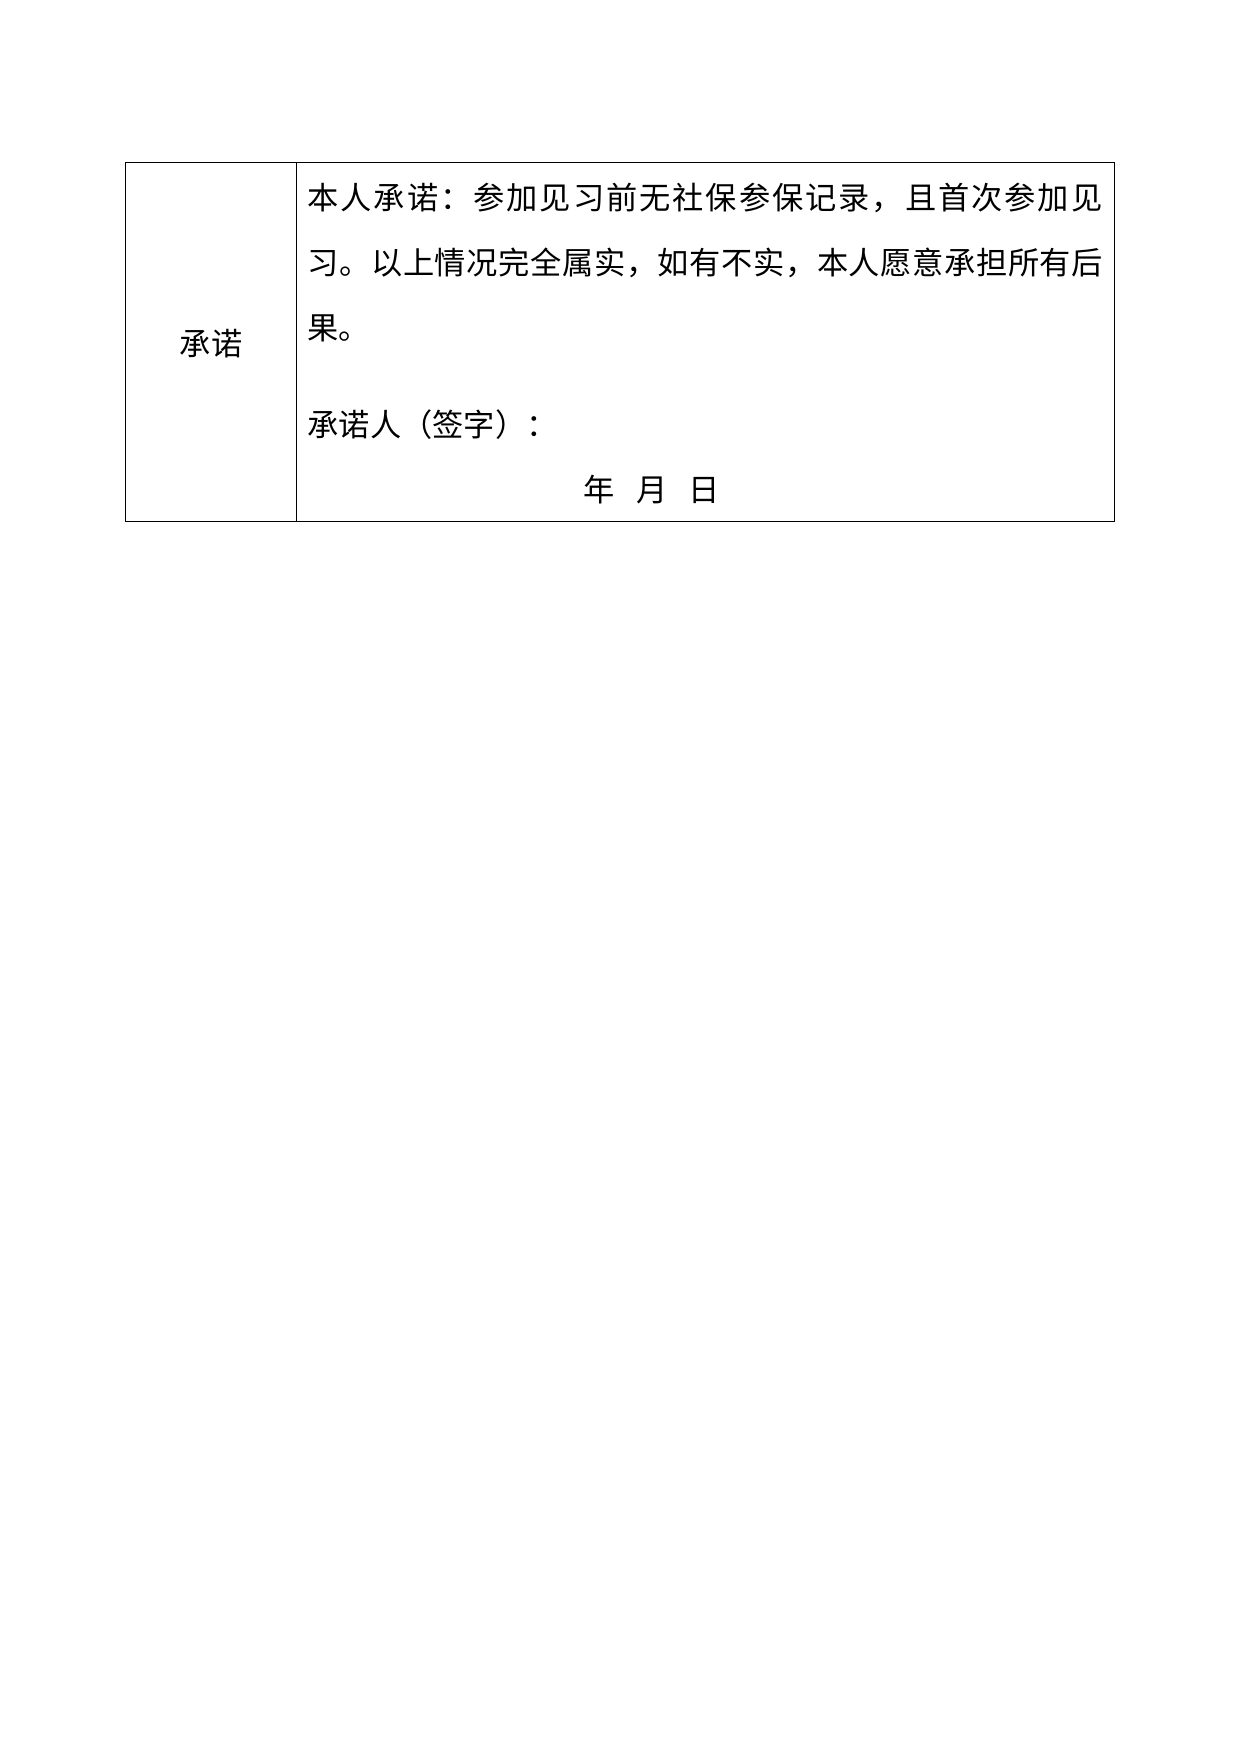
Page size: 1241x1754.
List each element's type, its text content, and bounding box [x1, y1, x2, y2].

table_cell 本人承诺：参加见习前无社保参保记录，且首次参加见习。以上情况完全属实，如有不实，本人愿意承担所有后果。 承诺人（签字）： 年 月 日 [297, 163, 1114, 521]
table_cell 承诺 [126, 163, 296, 521]
